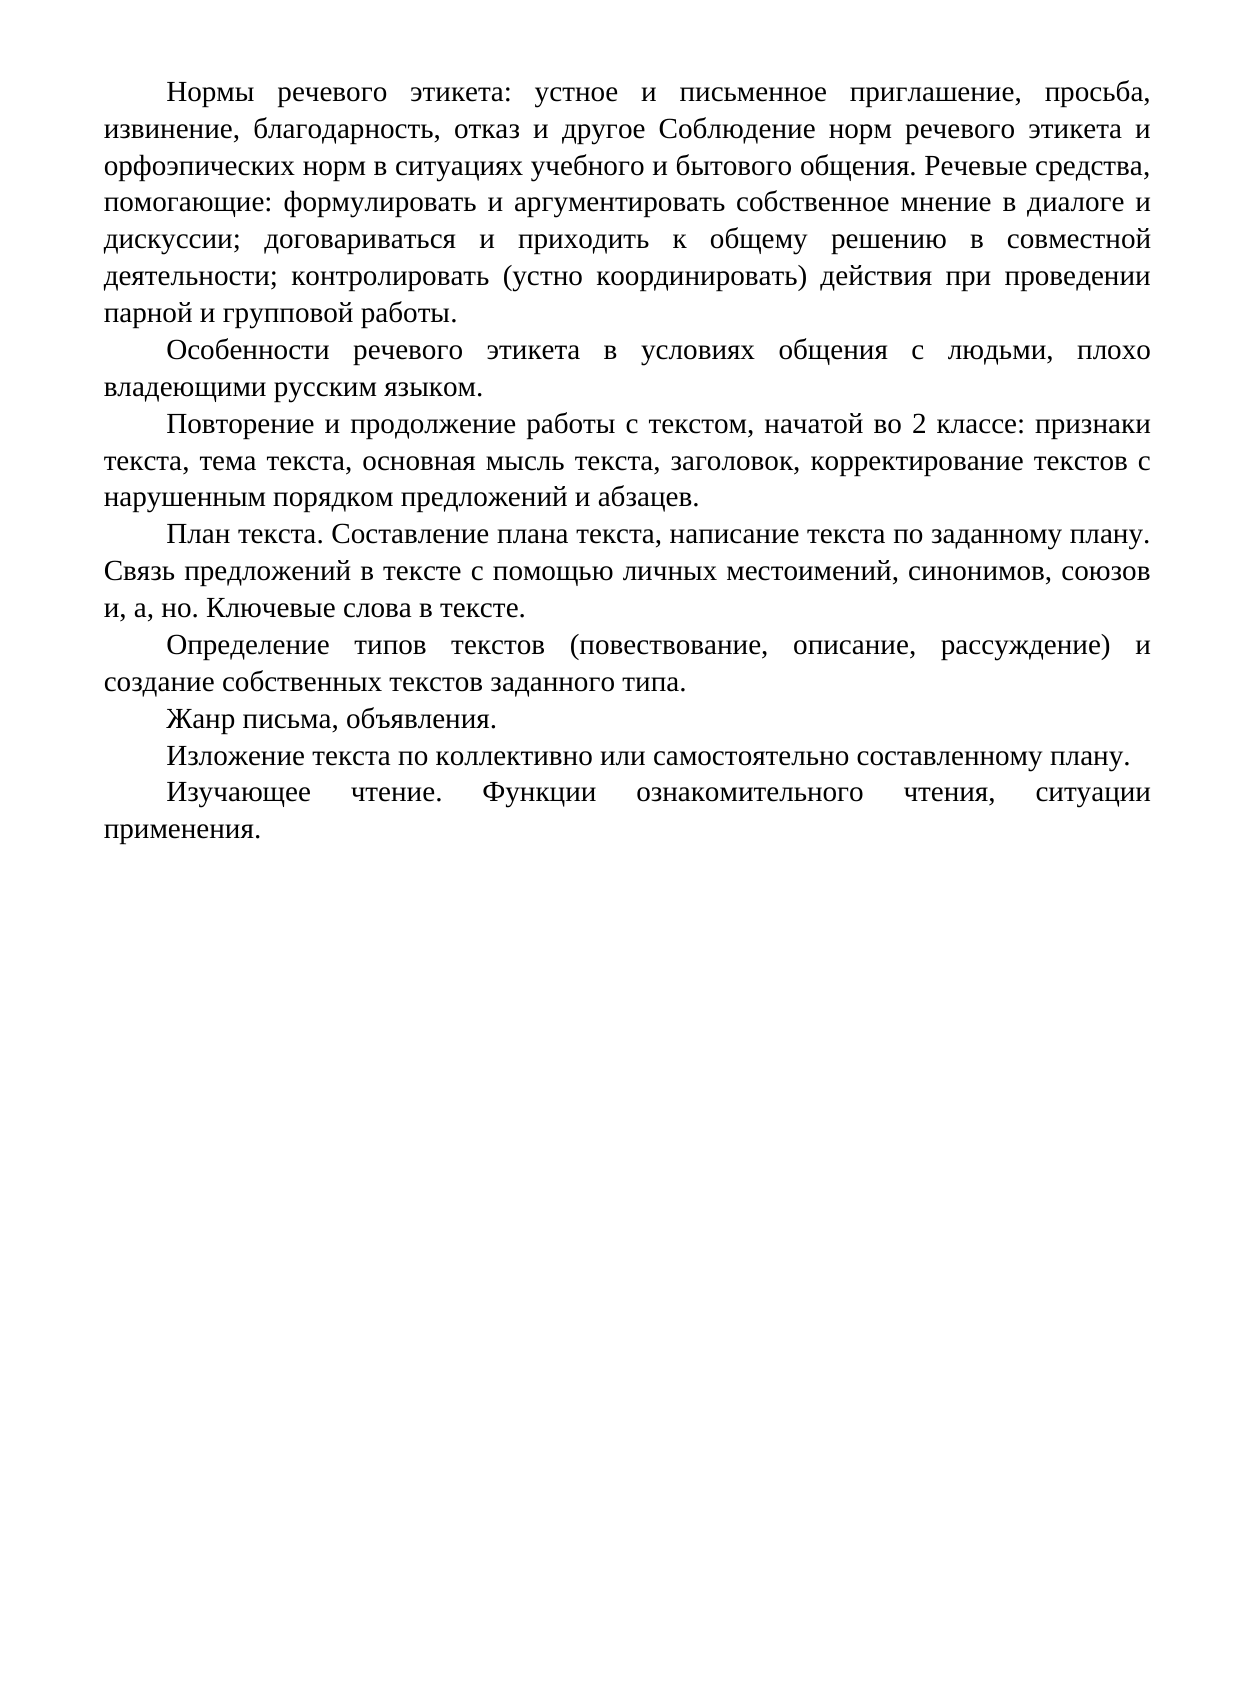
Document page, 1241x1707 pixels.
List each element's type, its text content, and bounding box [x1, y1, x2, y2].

text Особенности речевого этикета в условиях общения с людьми, плохо владеющими русским языком. [103, 332, 1152, 402]
text Изучающее чтение. Функции ознакомительного чтения, ситуации применения. [103, 774, 1152, 845]
text Определение типов текстов (повествование, описание, рассуждение) и создание собственных текстов заданного типа. [103, 627, 1152, 697]
text План текста. Составление плана текста, написание текста по заданному плану. Связь предложений в тексте с помощью личных местоимений, синонимов, союзов и, а, но. Ключевые слова в тексте. [103, 516, 1152, 624]
text Повторение и продолжение работы с текстом, начатой во 2 классе: признаки текста, тема текста, основная мысль текста, заголовок, корректирование текстов с нарушенным порядком предложений и абзацев. [103, 406, 1152, 513]
text Изложение текста по коллективно или самостоятельно составленному плану. [103, 738, 1152, 771]
text Нормы речевого этикета: устное и письменное приглашение, просьба, извинение, благодарность, отказ и другое Соблюдение норм речевого этикета и орфоэпических норм в ситуациях учебного и бытового общения. Речевые средства, помогающие: формулировать и аргументировать собственное мнение в диалоге и дискуссии; договариваться и приходить к общему решению в совместной деятельности; контролировать (устно координировать) действия при проведении парной и групповой работы. [103, 74, 1152, 329]
text Жанр письма, объявления. [103, 701, 1152, 734]
